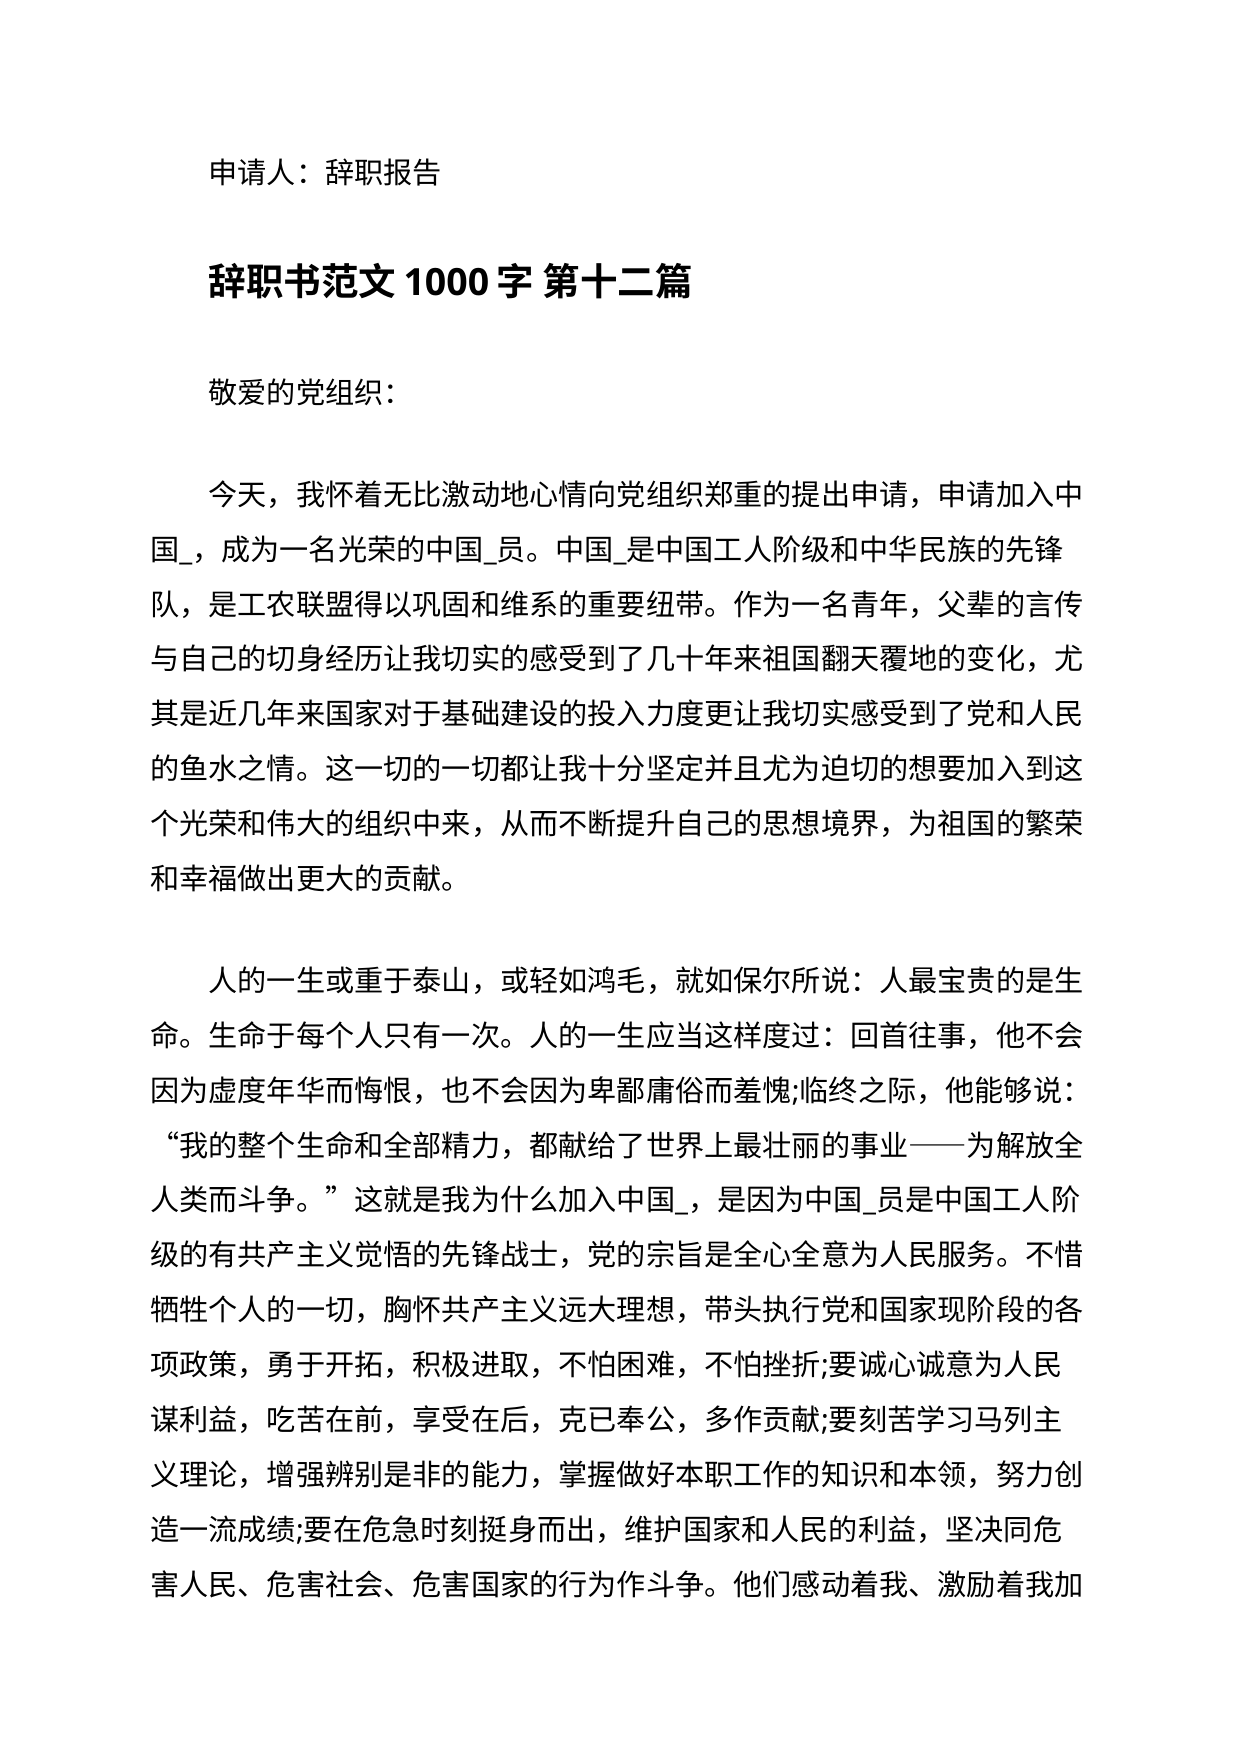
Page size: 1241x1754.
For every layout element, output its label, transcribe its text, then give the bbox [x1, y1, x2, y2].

text 今天，我怀着无比激动地心情向党组织郑重的提出申请，申请加入中国_，成为一名光荣的中国_员。中国_是中国工人阶级和中华民族的先锋队，是工农联盟得以巩固和维系的重要纽带。作为一名青年，父辈的言传与自己的切身经历让我切实的感受到了几十年来祖国翻天覆地的变化，尤其是近几年来国家对于基础建设的投入力度更让我切实感受到了党和人民的鱼水之情。这一切的一切都让我十分坚定并且尤为迫切的想要加入到这个光荣和伟大的组织中来，从而不断提升自己的思想境界，为祖国的繁荣和幸福做出更大的贡献。 [150, 471, 1090, 898]
text 申请人：辞职报告 [150, 150, 1090, 192]
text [150, 957, 1090, 1604]
text 辞职书范文1000字 第十二篇 [150, 252, 1090, 306]
text 敬爱的党组织： [150, 369, 1090, 412]
